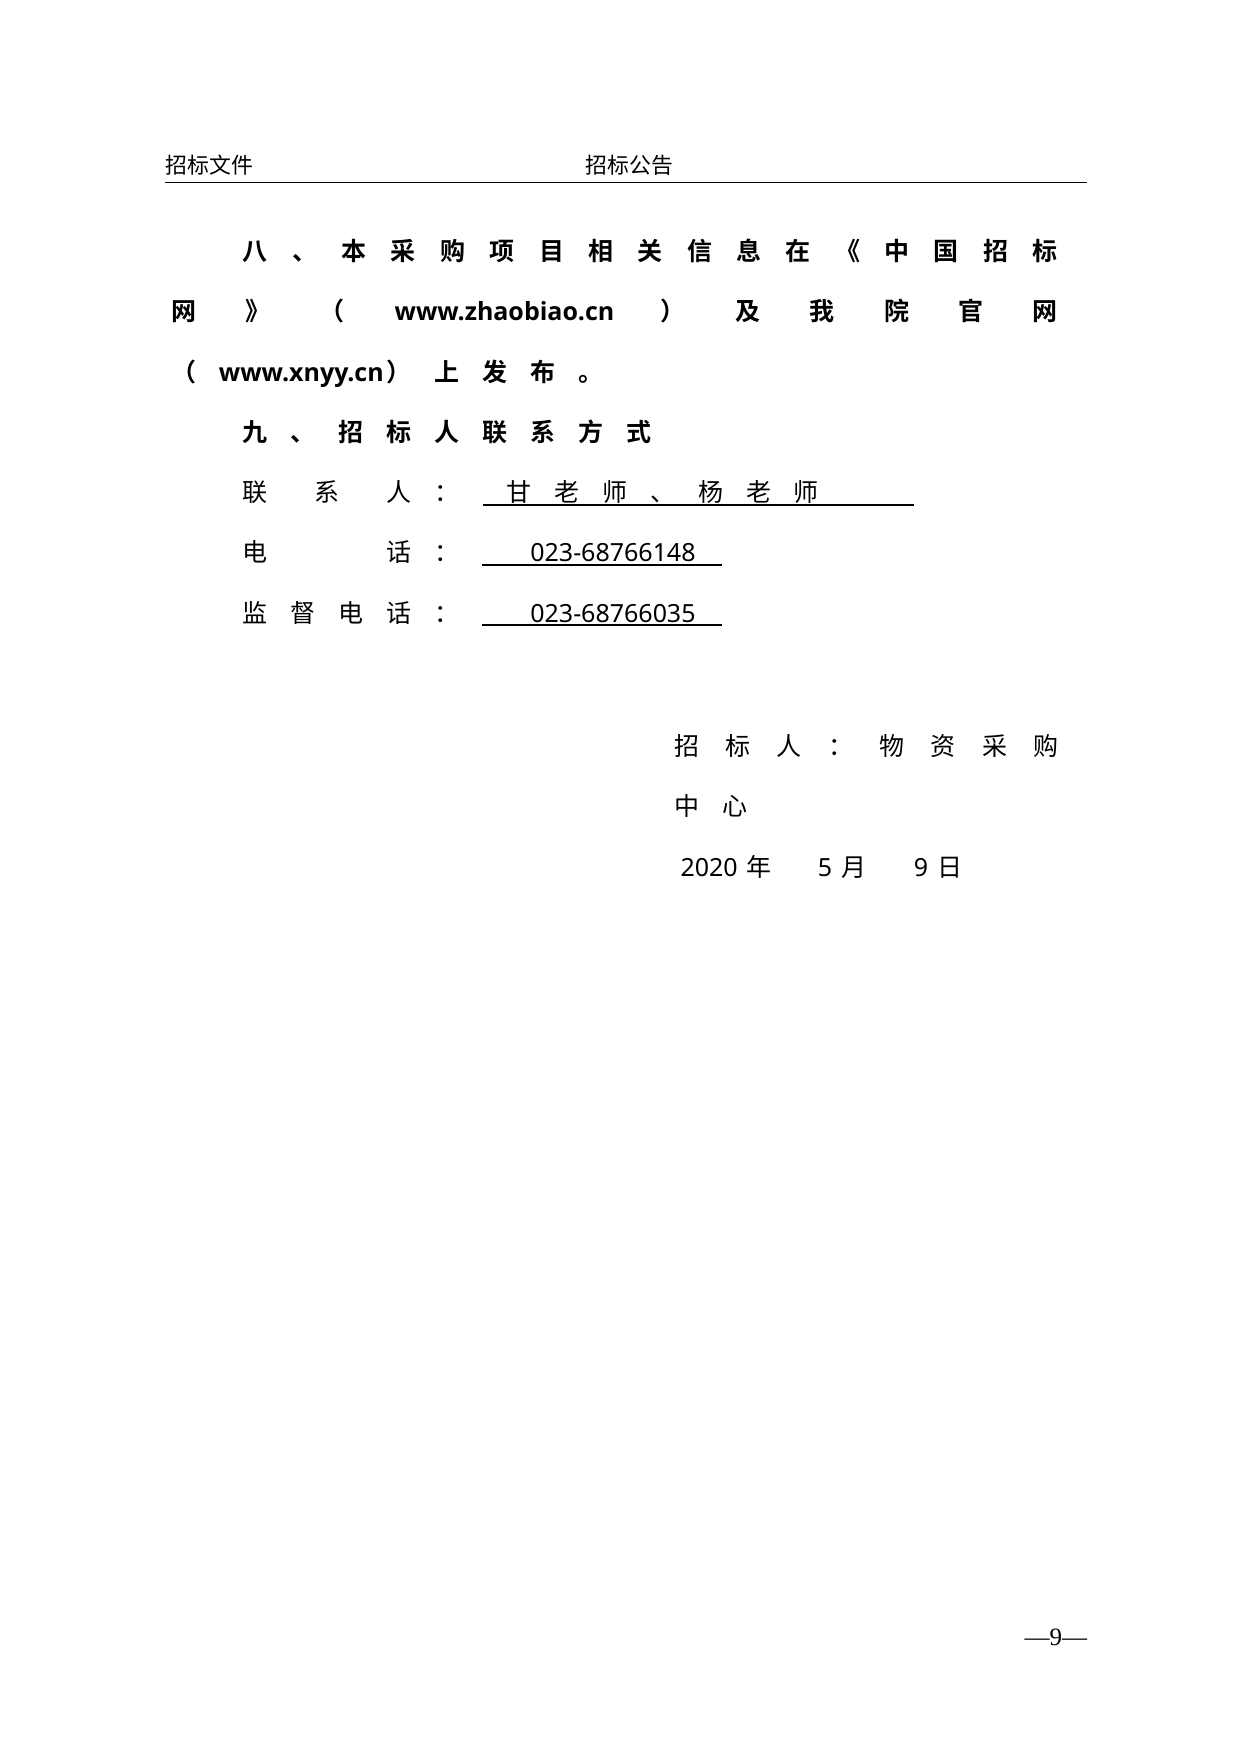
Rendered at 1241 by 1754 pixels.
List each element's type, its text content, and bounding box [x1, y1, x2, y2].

text 八、本采购项目相关信息在《中国招标网》（www.zhaobiao.cn）及我院官网（www.xnyy.cn）上发布。 [171, 219, 1081, 400]
text 联 系 人： 甘老师、杨老师 [171, 461, 1081, 521]
text 九、招标人联系方式 [171, 400, 1081, 461]
text 招标人：物资采购中心 [657, 714, 1081, 835]
text 监督电话： 023-68766035 [171, 581, 1081, 642]
text 电 话： 023-68766148 [171, 521, 1081, 581]
text 2020 年 5月 9日 [663, 835, 1081, 895]
